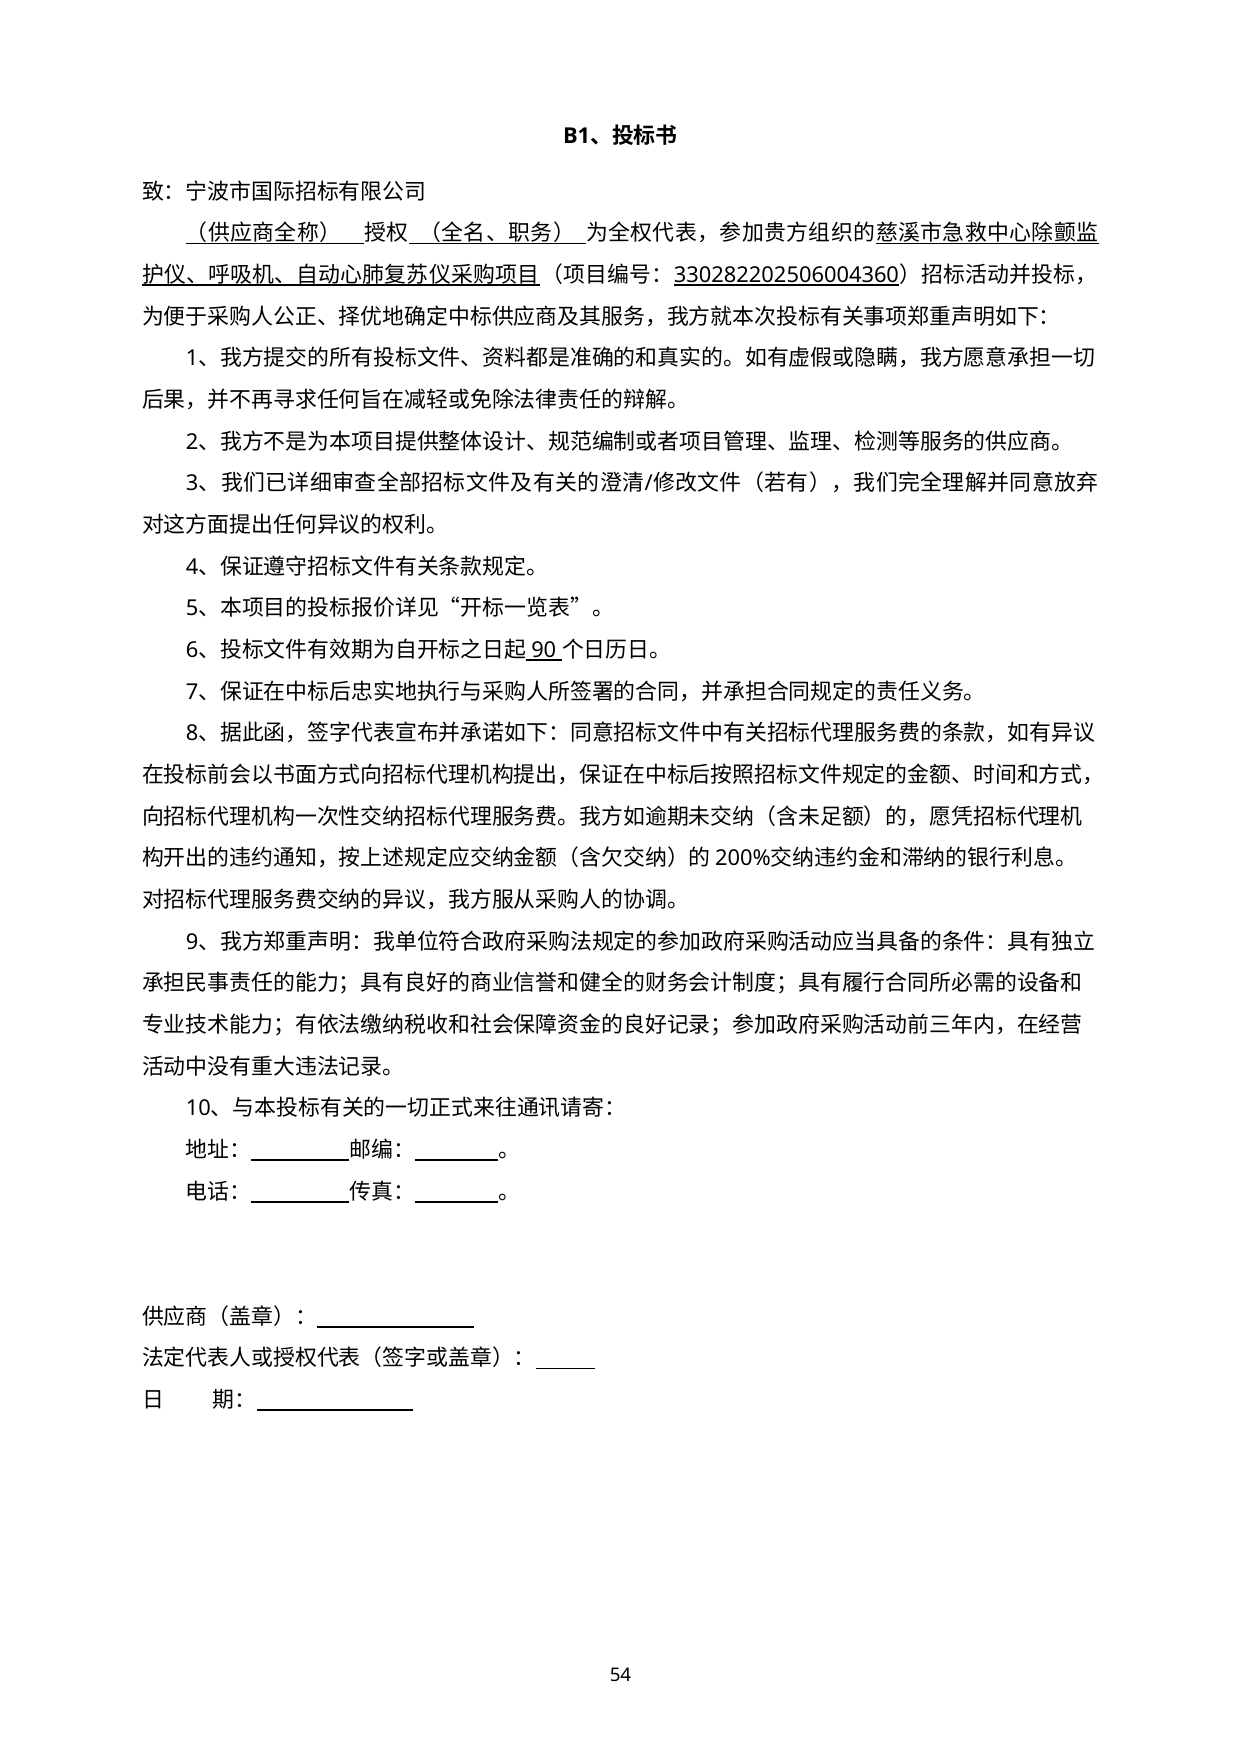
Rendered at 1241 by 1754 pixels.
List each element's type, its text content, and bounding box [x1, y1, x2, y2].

text 2、我方不是为本项目提供整体设计、规范编制或者项目管理、监理、检测等服务的供应商。 [142, 416, 1098, 457]
text 4、保证遵守招标文件有关条款规定。 [142, 541, 1098, 582]
text 6、投标文件有效期为自开标之日起 90 个日历日。 [142, 624, 1098, 666]
text 3、我们已详细审查全部招标文件及有关的澄清/修改文件（若有），我们完全理解并同意放弃对这方面提出任何异议的权利。 [142, 457, 1098, 541]
text 7、保证在中标后忠实地执行与采购人所签署的合同，并承担合同规定的责任义务。 [142, 666, 1098, 707]
text （供应商全称） 授权 （全名、职务） 为全权代表，参加贵方组织的慈溪市急救中心除颤监护仪、呼吸机、自动心肺复苏仪采购项目（项目编号：330282202506004360）招标活动并投标，为便于采购人公正、择优地确定中标供应商及其服务，我方就本次投标有关事项郑重声明如下： [142, 207, 1098, 332]
text 5、本项目的投标报价详见“开标一览表”。 [142, 582, 1098, 624]
text 地址： 邮编： 。 [142, 1124, 1098, 1166]
text 致：宁波市国际招标有限公司 [142, 166, 1098, 207]
text 日 期： [142, 1374, 1098, 1416]
text 1、我方提交的所有投标文件、资料都是准确的和真实的。如有虚假或隐瞒，我方愿意承担一切后果，并不再寻求任何旨在减轻或免除法律责任的辩解。 [142, 332, 1098, 416]
text 10、与本投标有关的一切正式来往通讯请寄： [142, 1082, 1098, 1124]
text 电话： 传真： 。 [142, 1166, 1098, 1207]
text 8、据此函，签字代表宣布并承诺如下：同意招标文件中有关招标代理服务费的条款，如有异议在投标前会以书面方式向招标代理机构提出，保证在中标后按照招标文件规定的金额、时间和方式，向招标代理机构一次性交纳招标代理服务费。我方如逾期未交纳（含未足额）的，愿凭招标代理机构开出的违约通知，按上述规定应交纳金额（含欠交纳）的200%交纳违约金和滞纳的银行利息。对招标代理服务费交纳的异议，我方服从采购人的协调。 [142, 707, 1098, 916]
text B1、投标书 [142, 118, 1098, 150]
text 供应商（盖章）： [142, 1291, 1098, 1332]
text 法定代表人或授权代表（签字或盖章）： [142, 1332, 1098, 1374]
text 9、我方郑重声明：我单位符合政府采购法规定的参加政府采购活动应当具备的条件：具有独立承担民事责任的能力；具有良好的商业信誉和健全的财务会计制度；具有履行合同所必需的设备和专业技术能力；有依法缴纳税收和社会保障资金的良好记录；参加政府采购活动前三年内，在经营活动中没有重大违法记录。 [142, 916, 1098, 1082]
